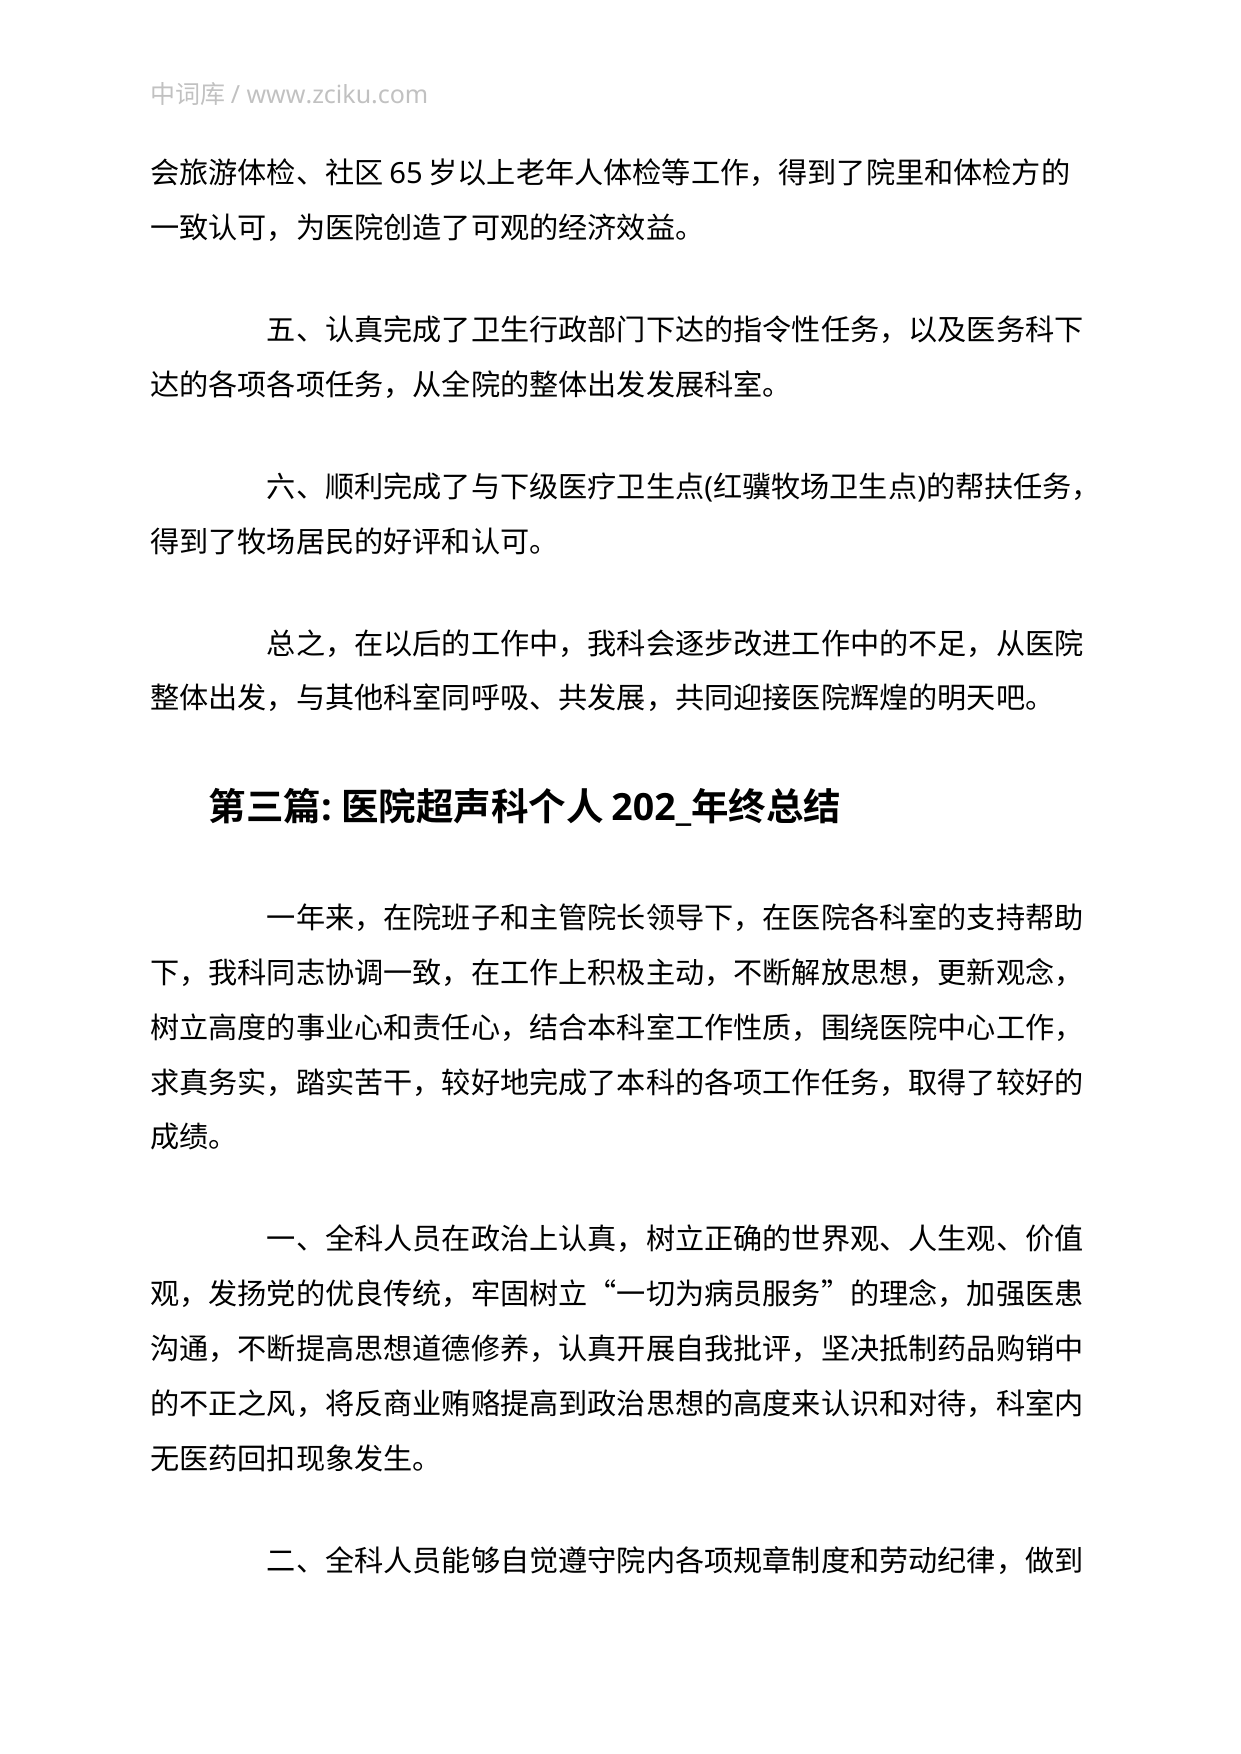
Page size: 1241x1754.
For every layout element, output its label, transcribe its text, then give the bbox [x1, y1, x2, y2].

text 五、认真完成了卫生行政部门下达的指令性任务，以及医务科下达的各项各项任务，从全院的整体出发发展科室。 [150, 307, 1090, 404]
text 第三篇: 医院超声科个人202_年终总结 [150, 777, 1090, 831]
text 六、顺利完成了与下级医疗卫生点(红骥牧场卫生点)的帮扶任务，得到了牧场居民的好评和认可。 [150, 463, 1090, 561]
text 一、全科人员在政治上认真，树立正确的世界观、人生观、价值观，发扬党的优良传统，牢固树立“一切为病员服务”的理念，加强医患沟通，不断提高思想道德修养，认真开展自我批评，坚决抵制药品购销中的不正之风，将反商业贿赂提高到政治思想的高度来认识和对待，科室内无医药回扣现象发生。 [150, 1216, 1090, 1478]
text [150, 1537, 1090, 1579]
text 一年来，在院班子和主管院长领导下，在医院各科室的支持帮助下，我科同志协调一致，在工作上积极主动，不断解放思想，更新观念，树立高度的事业心和责任心，结合本科室工作性质，围绕医院中心工作，求真务实，踏实苦干，较好地完成了本科的各项工作任务，取得了较好的成绩。 [150, 894, 1090, 1156]
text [150, 150, 1090, 247]
text 总之，在以后的工作中，我科会逐步改进工作中的不足，从医院整体出发，与其他科室同呼吸、共发展，共同迎接医院辉煌的明天吧。 [150, 620, 1090, 717]
